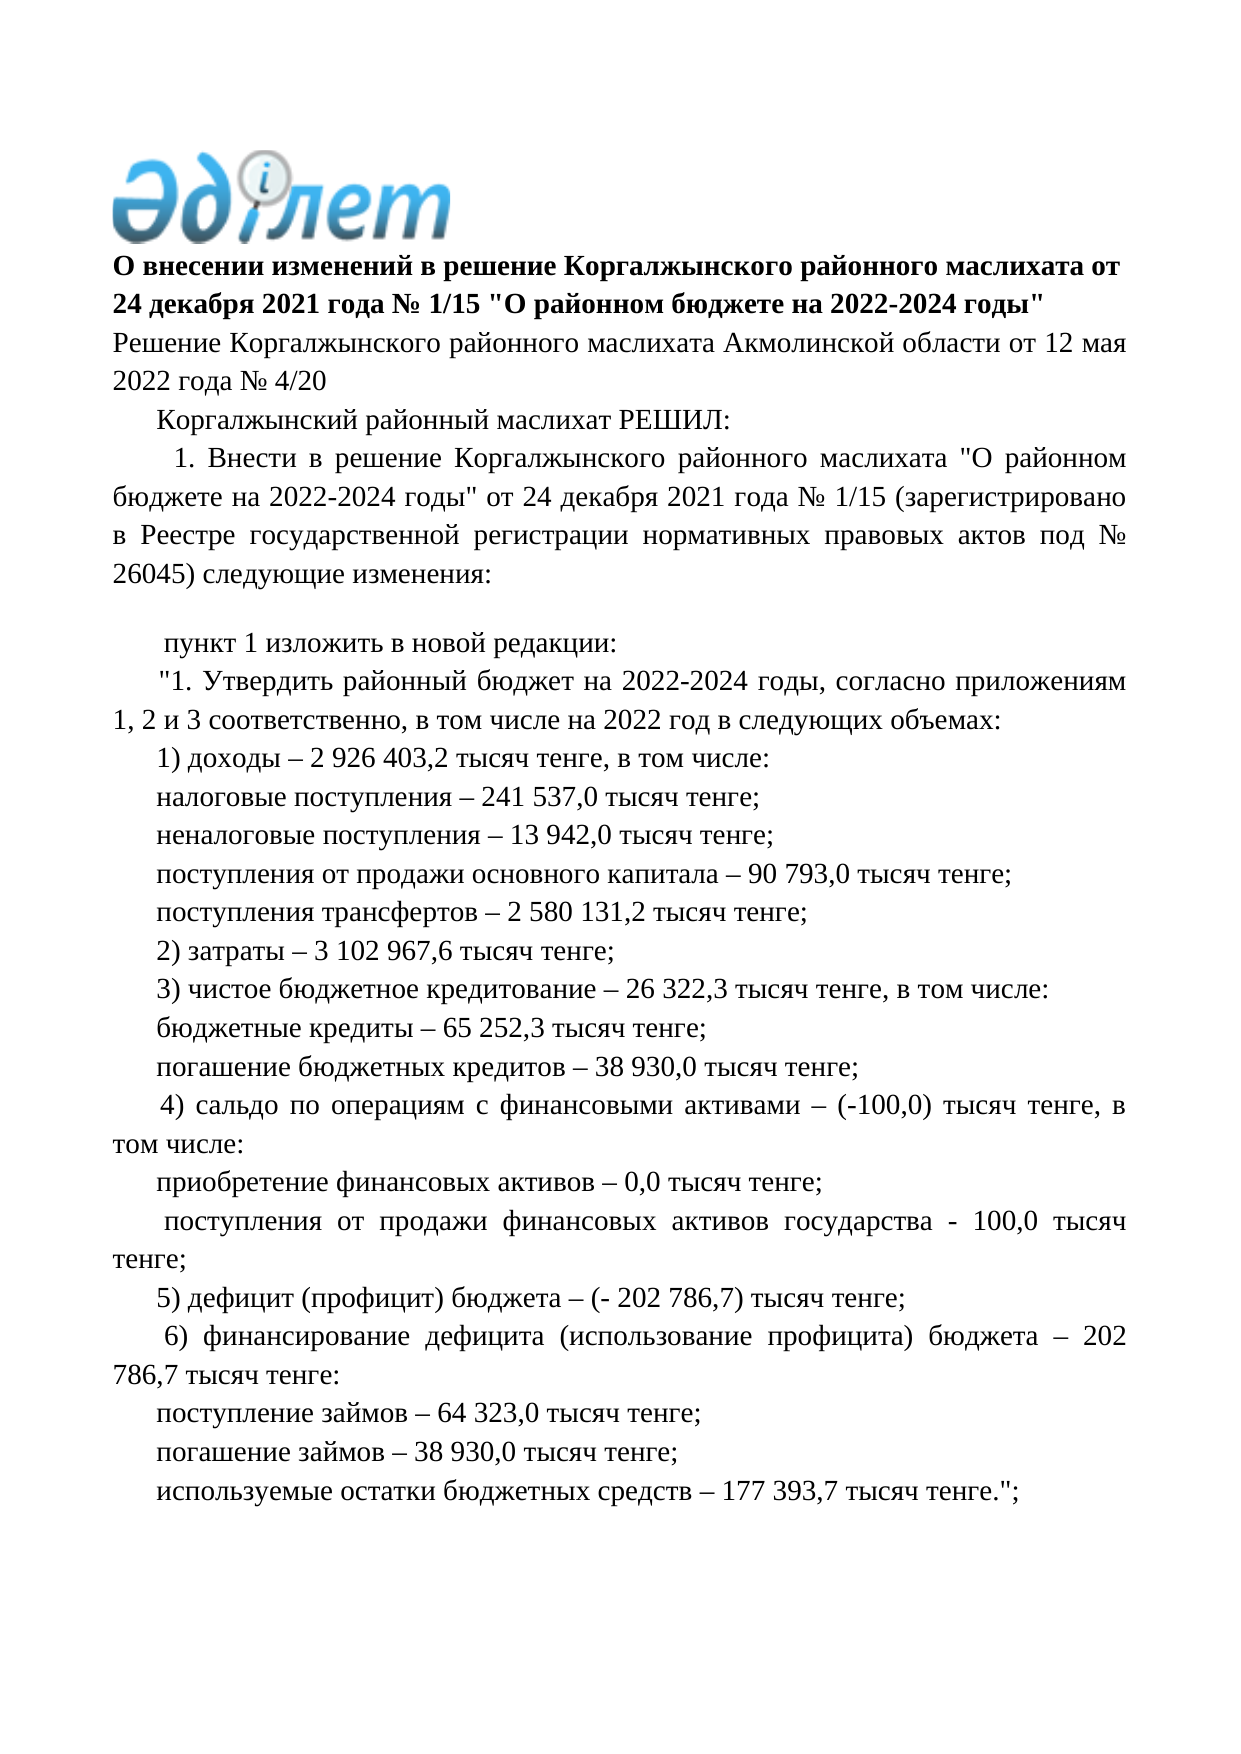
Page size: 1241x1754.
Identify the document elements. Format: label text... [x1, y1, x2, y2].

text 1. Внести в решение Коргалжынского районного маслихата "О районном бюджете на 2022-2024 годы" от 24 декабря 2021 года № 1/15 (зарегистрировано в Реестре государственной регистрации нормативных правовых актов под № 26045) следующие изменения: [112, 440, 1128, 589]
text используемые остатки бюджетных средств – 177 393,7 тысяч тенге."; [112, 1473, 1128, 1506]
text поступления от продажи основного капитала – 90 793,0 тысяч тенге; [112, 856, 1128, 889]
text 4) сальдо по операциям с финансовыми активами – (-100,0) тысяч тенге, в том числе: [112, 1087, 1128, 1159]
text Решение Коргалжынского районного маслихата Акмолинской области от 12 мая 2022 года № 4/20 [112, 325, 1128, 397]
text погашение займов – 38 930,0 тысяч тенге; [112, 1434, 1128, 1468]
text О внесении изменений в решение Коргалжынского районного маслихата от 24 декабря 2021 года № 1/15 "О районном бюджете на 2022-2024 годы" [112, 248, 1128, 320]
text неналоговые поступления – 13 942,0 тысяч тенге; [112, 817, 1128, 851]
text 6) финансирование дефицита (использование профицита) бюджета – 202 786,7 тысяч тенге: [112, 1318, 1128, 1391]
text пункт 1 изложить в новой редакции: [112, 625, 1128, 658]
text 5) дефицит (профицит) бюджета – (- 202 786,7) тысяч тенге; [112, 1280, 1128, 1313]
text 1) доходы – 2 926 403,2 тысяч тенге, в том числе: [112, 740, 1128, 774]
text "1. Утвердить районный бюджет на 2022-2024 годы, согласно приложениям 1, 2 и 3 соответственно, в том числе на 2022 год в следующих объемах: [112, 663, 1128, 735]
text Коргалжынский районный маслихат РЕШИЛ: [112, 402, 1128, 435]
text налоговые поступления – 241 537,0 тысяч тенге; [112, 779, 1128, 812]
picture [112, 150, 451, 244]
text поступление займов – 64 323,0 тысяч тенге; [112, 1396, 1128, 1429]
text поступления трансфертов – 2 580 131,2 тысяч тенге; [112, 894, 1128, 928]
text бюджетные кредиты – 65 252,3 тысяч тенге; [112, 1010, 1128, 1044]
text погашение бюджетных кредитов – 38 930,0 тысяч тенге; [112, 1049, 1128, 1082]
text 3) чистое бюджетное кредитование – 26 322,3 тысяч тенге, в том числе: [112, 972, 1128, 1005]
text 2) затраты – 3 102 967,6 тысяч тенге; [112, 933, 1128, 967]
text приобретение финансовых активов – 0,0 тысяч тенге; [112, 1164, 1128, 1198]
text поступления от продажи финансовых активов государства - 100,0 тысяч тенге; [112, 1203, 1128, 1275]
